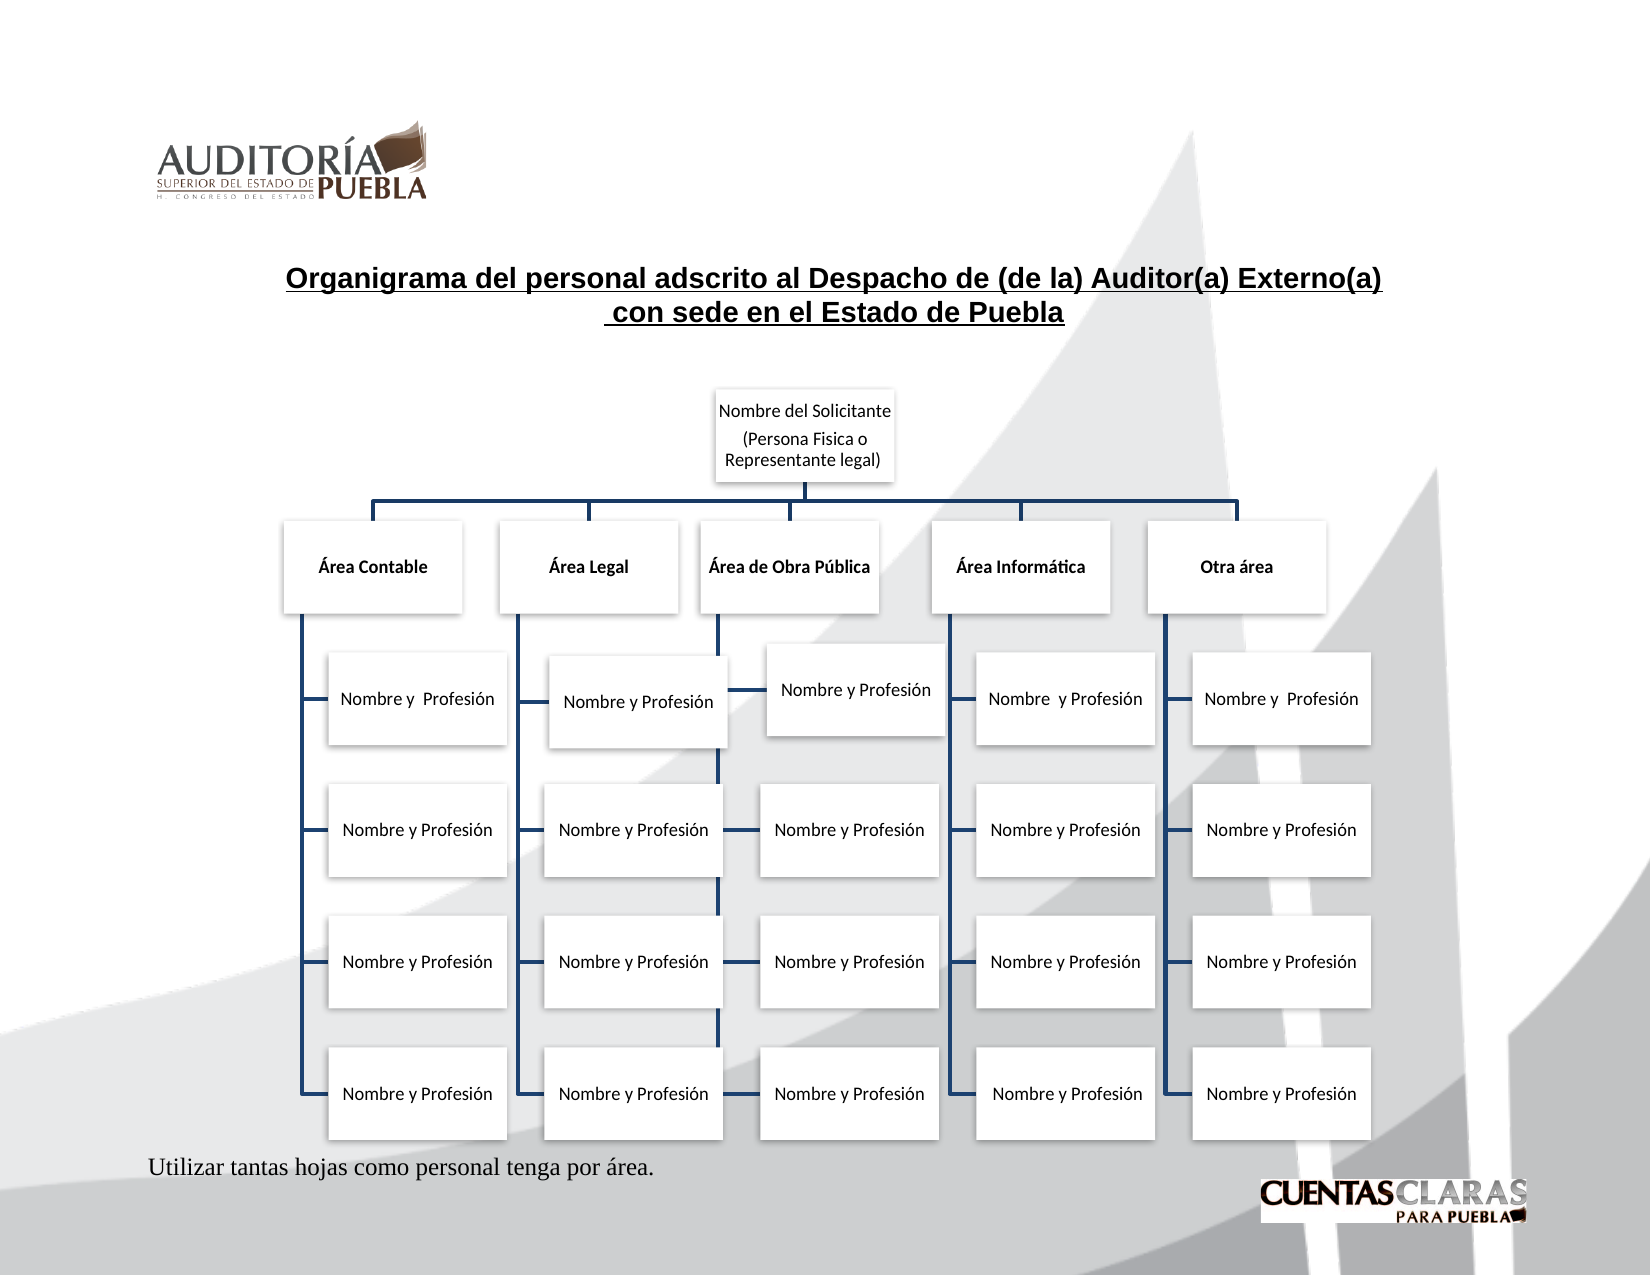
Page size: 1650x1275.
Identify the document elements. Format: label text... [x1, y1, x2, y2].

text Organigrama del personal adscrito al Despacho de (de la) Auditor(a) Externo(a) [118, 262, 1550, 295]
text con sede en el Estado de Puebla [118, 295, 1550, 329]
picture [0, 120, 1650, 1275]
